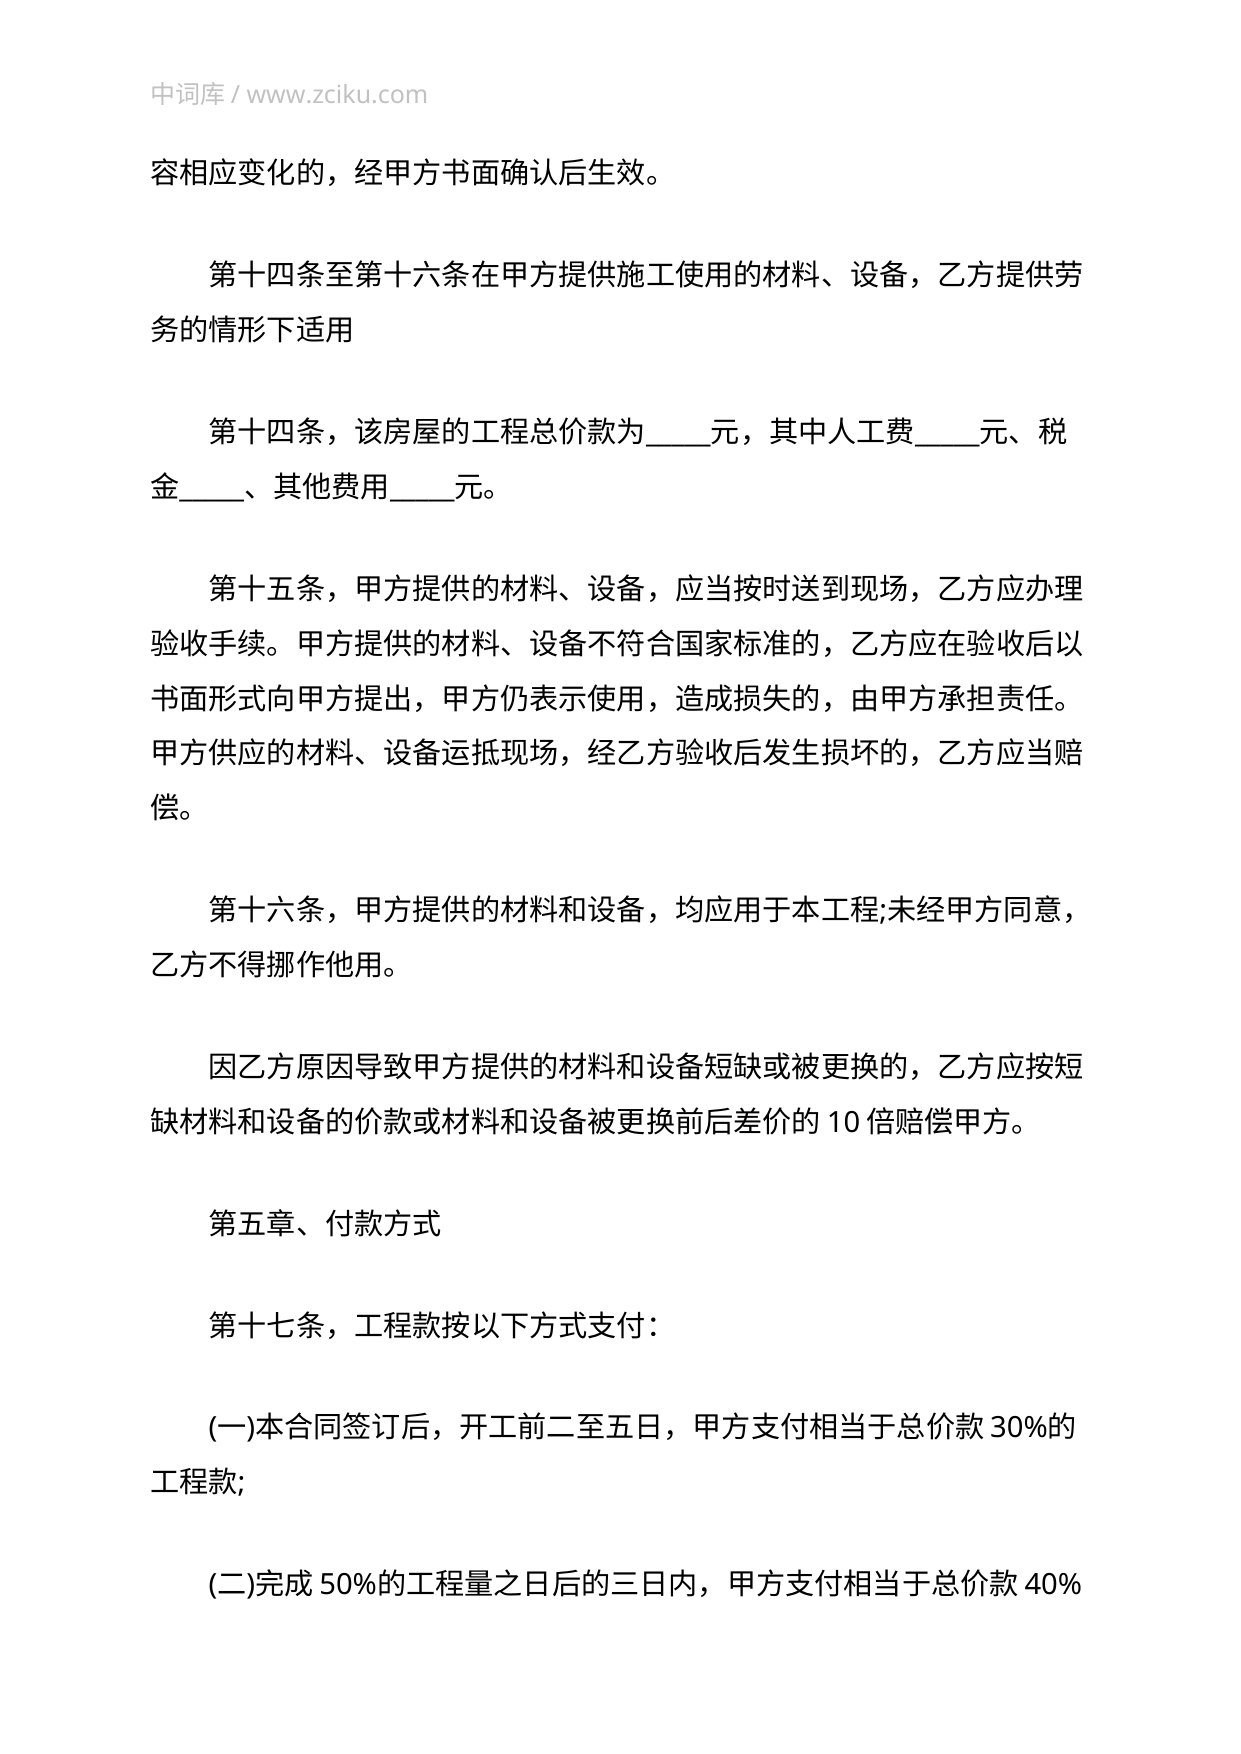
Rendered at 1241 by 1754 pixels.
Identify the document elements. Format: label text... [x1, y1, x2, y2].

text 第十六条，甲方提供的材料和设备，均应用于本工程;未经甲方同意，乙方不得挪作他用。 [150, 887, 1090, 984]
text 第十五条，甲方提供的材料、设备，应当按时送到现场，乙方应办理验收手续。甲方提供的材料、设备不符合国家标准的，乙方应在验收后以书面形式向甲方提出，甲方仍表示使用，造成损失的，由甲方承担责任。甲方供应的材料、设备运抵现场，经乙方验收后发生损坏的，乙方应当赔偿。 [150, 565, 1090, 827]
text 因乙方原因导致甲方提供的材料和设备短缺或被更换的，乙方应按短缺材料和设备的价款或材料和设备被更换前后差价的10倍赔偿甲方。 [150, 1043, 1090, 1141]
text 第十四条至第十六条在甲方提供施工使用的材料、设备，乙方提供劳务的情形下适用 [150, 252, 1090, 349]
text (一)本合同签订后，开工前二至五日，甲方支付相当于总价款30%的工程款; [150, 1404, 1090, 1501]
text 第五章、付款方式 [150, 1200, 1090, 1243]
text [150, 1561, 1090, 1603]
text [150, 150, 1090, 192]
text 第十四条，该房屋的工程总价款为_____元，其中人工费_____元、税金_____、其他费用_____元。 [150, 408, 1090, 506]
text 第十七条，工程款按以下方式支付： [150, 1302, 1090, 1344]
